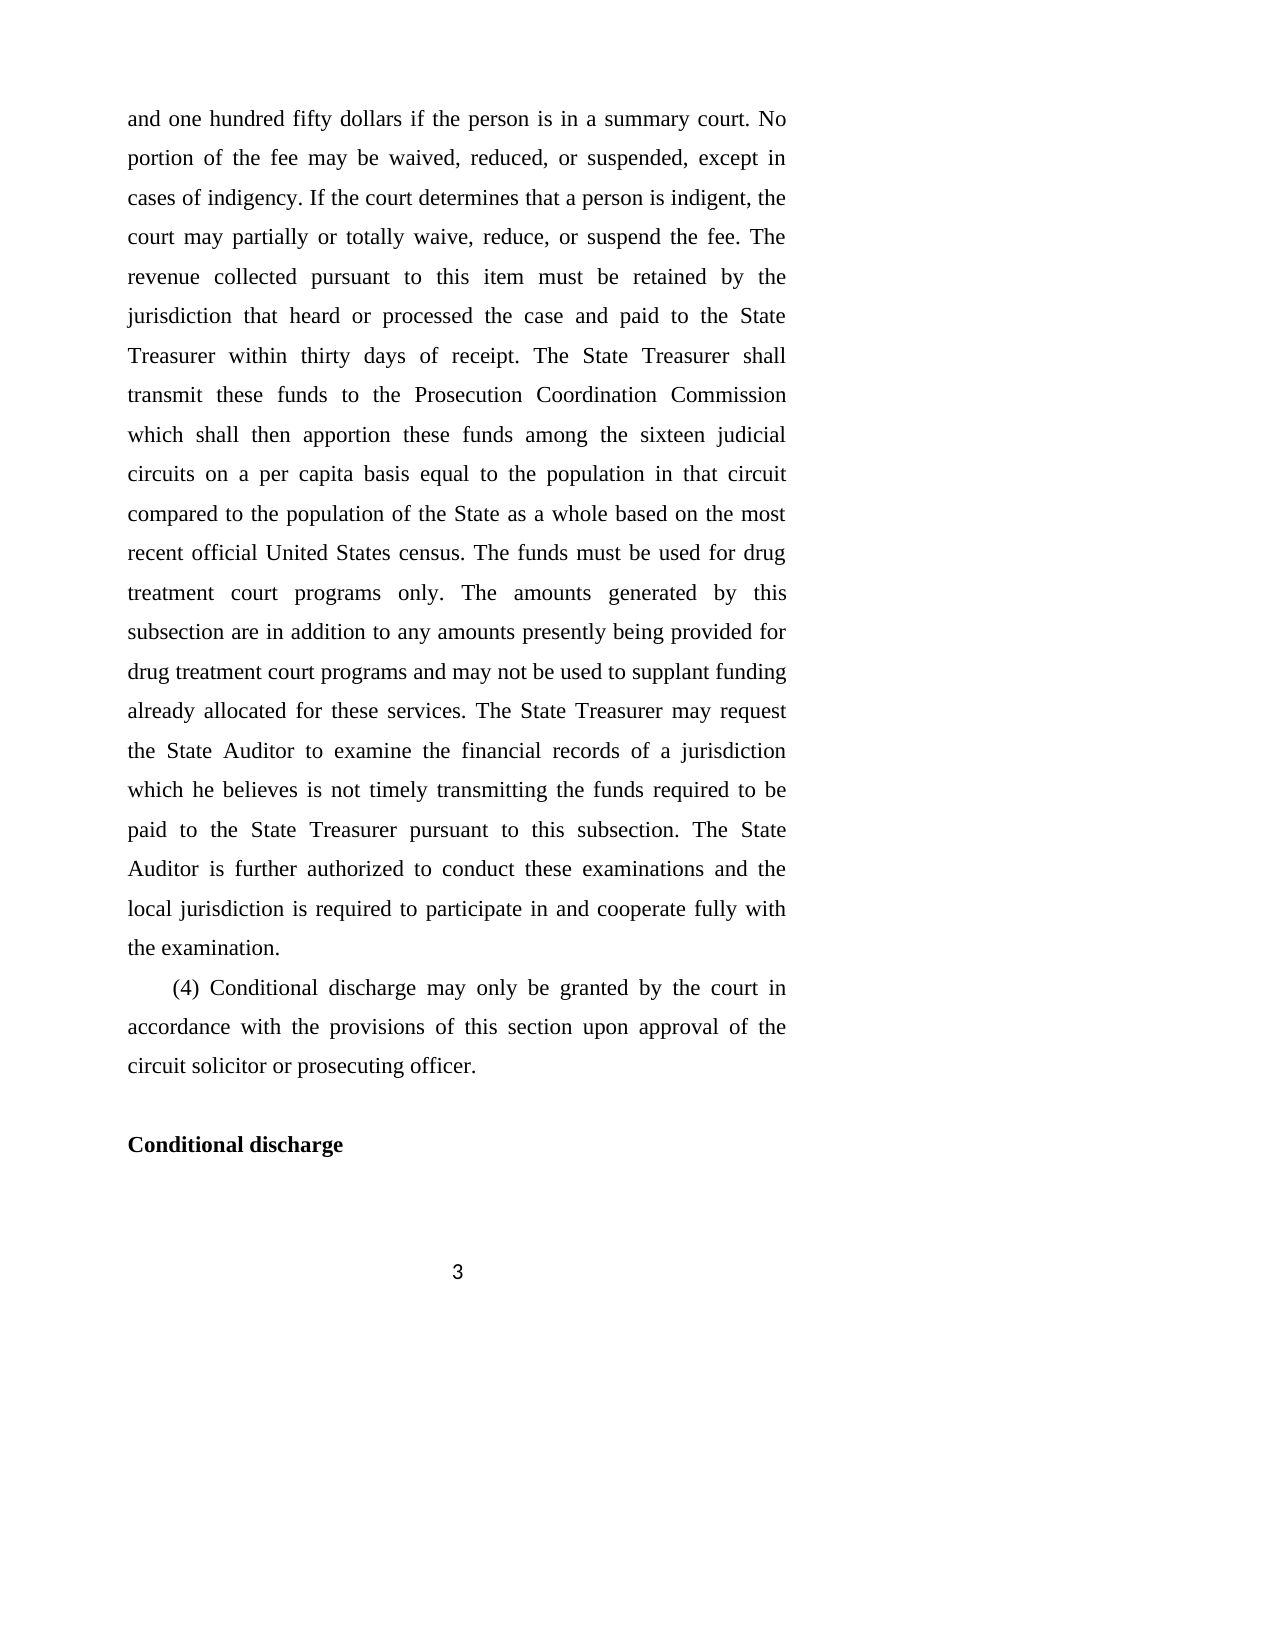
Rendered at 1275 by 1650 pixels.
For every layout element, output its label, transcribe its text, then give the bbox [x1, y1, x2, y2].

text Conditional discharge [127, 1131, 787, 1158]
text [127, 105, 787, 960]
text (4) Conditional discharge may only be granted by the court in accordance with the provisions of this section upon approval of the circuit solicitor or prosecuting officer. [127, 973, 787, 1079]
